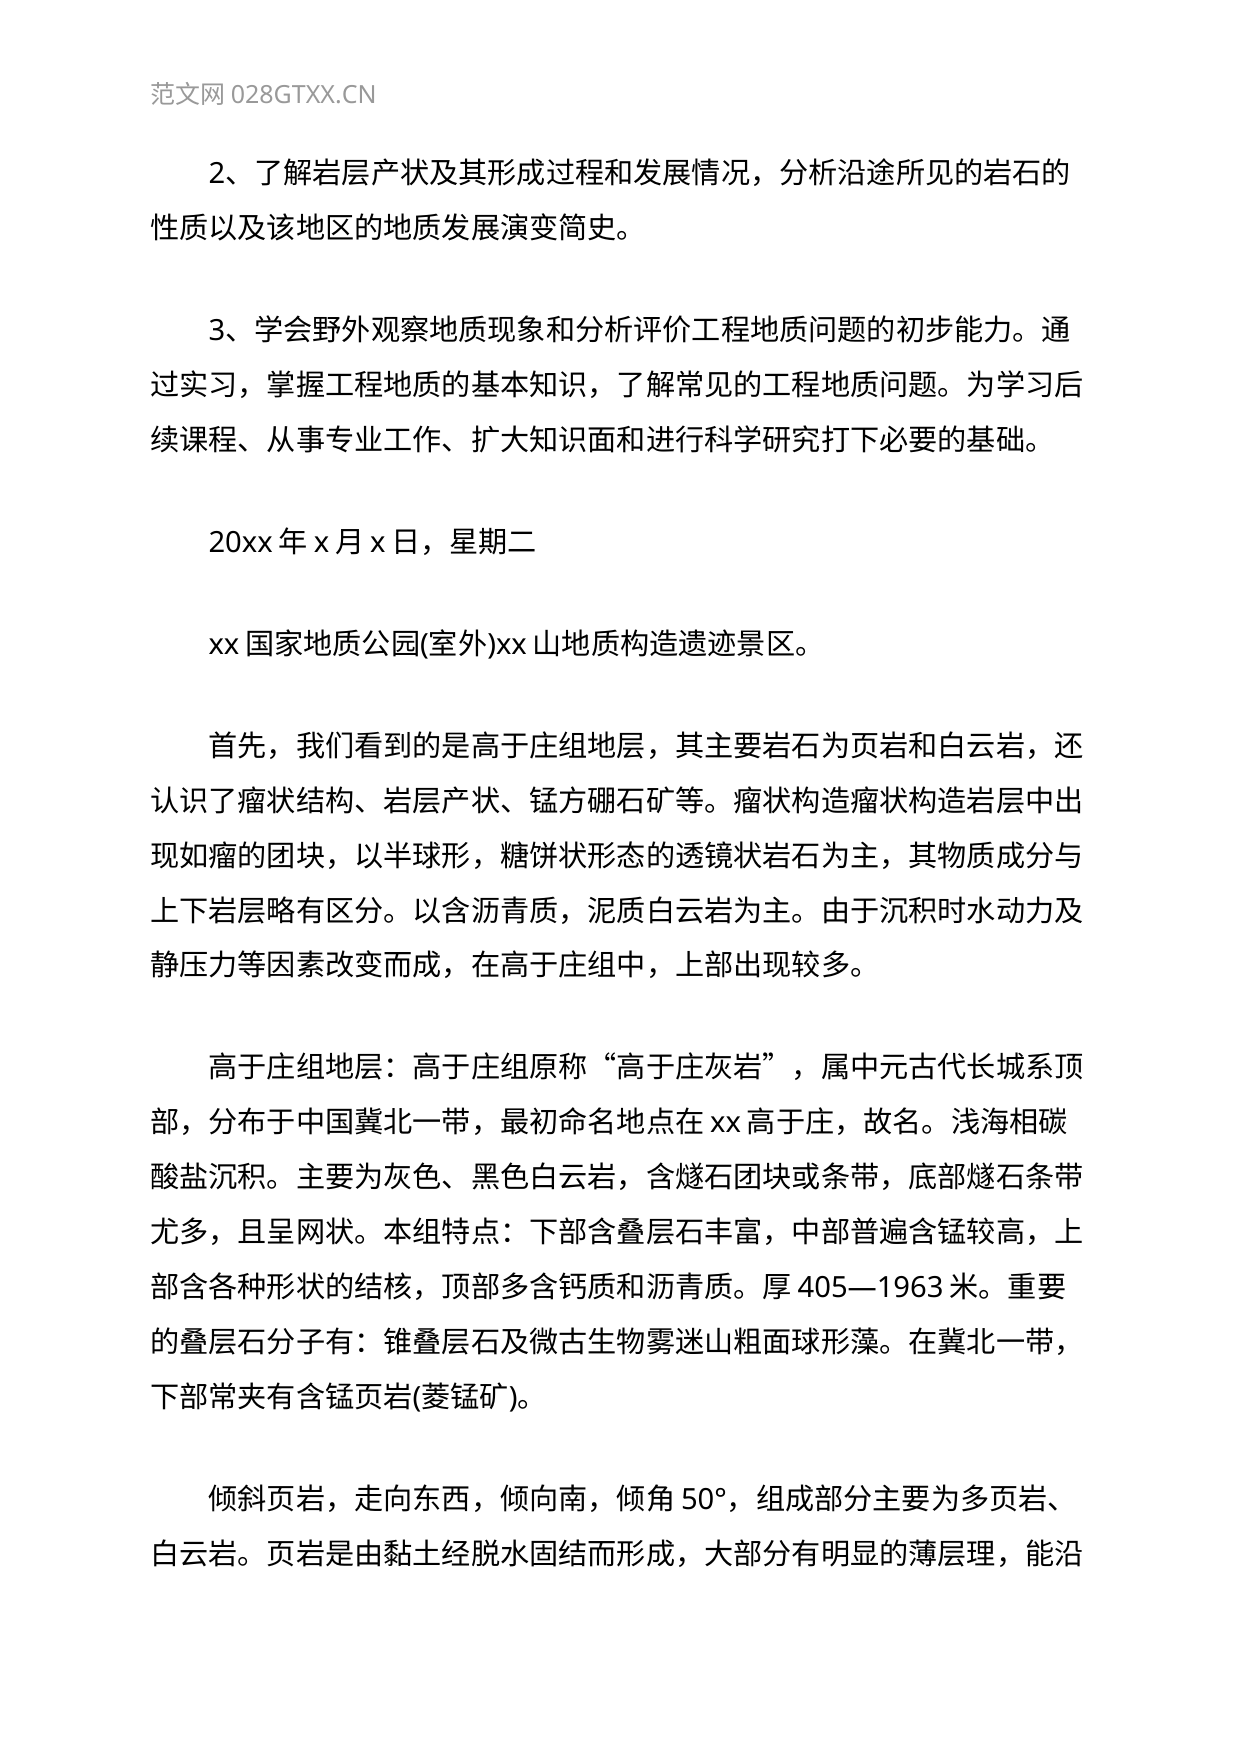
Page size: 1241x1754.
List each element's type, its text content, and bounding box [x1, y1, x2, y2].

text 首先，我们看到的是高于庄组地层，其主要岩石为页岩和白云岩，还认识了瘤状结构、岩层产状、锰方硼石矿等。瘤状构造瘤状构造岩层中出现如瘤的团块，以半球形，糖饼状形态的透镜状岩石为主，其物质成分与上下岩层略有区分。以含沥青质，泥质白云岩为主。由于沉积时水动力及静压力等因素改变而成，在高于庄组中，上部出现较多。 [150, 722, 1090, 984]
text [150, 1475, 1090, 1573]
text xx国家地质公园(室外)xx山地质构造遗迹景区。 [150, 620, 1090, 663]
text 3、学会野外观察地质现象和分析评价工程地质问题的初步能力。通过实习，掌握工程地质的基本知识，了解常见的工程地质问题。为学习后续课程、从事专业工作、扩大知识面和进行科学研究打下必要的基础。 [150, 307, 1090, 459]
text 2、了解岩层产状及其形成过程和发展情况，分析沿途所见的岩石的性质以及该地区的地质发展演变简史。 [150, 150, 1090, 247]
text 20xx年x月x日，星期二 [150, 518, 1090, 561]
text 高于庄组地层：高于庄组原称“高于庄灰岩”，属中元古代长城系顶部，分布于中国冀北一带，最初命名地点在xx高于庄，故名。浅海相碳酸盐沉积。主要为灰色、黑色白云岩，含燧石团块或条带，底部燧石条带尤多，且呈网状。本组特点：下部含叠层石丰富，中部普遍含锰较高，上部含各种形状的结核，顶部多含钙质和沥青质。厚405—1963米。重要的叠层石分子有：锥叠层石及微古生物雾迷山粗面球形藻。在冀北一带，下部常夹有含锰页岩(菱锰矿)。 [150, 1044, 1090, 1416]
